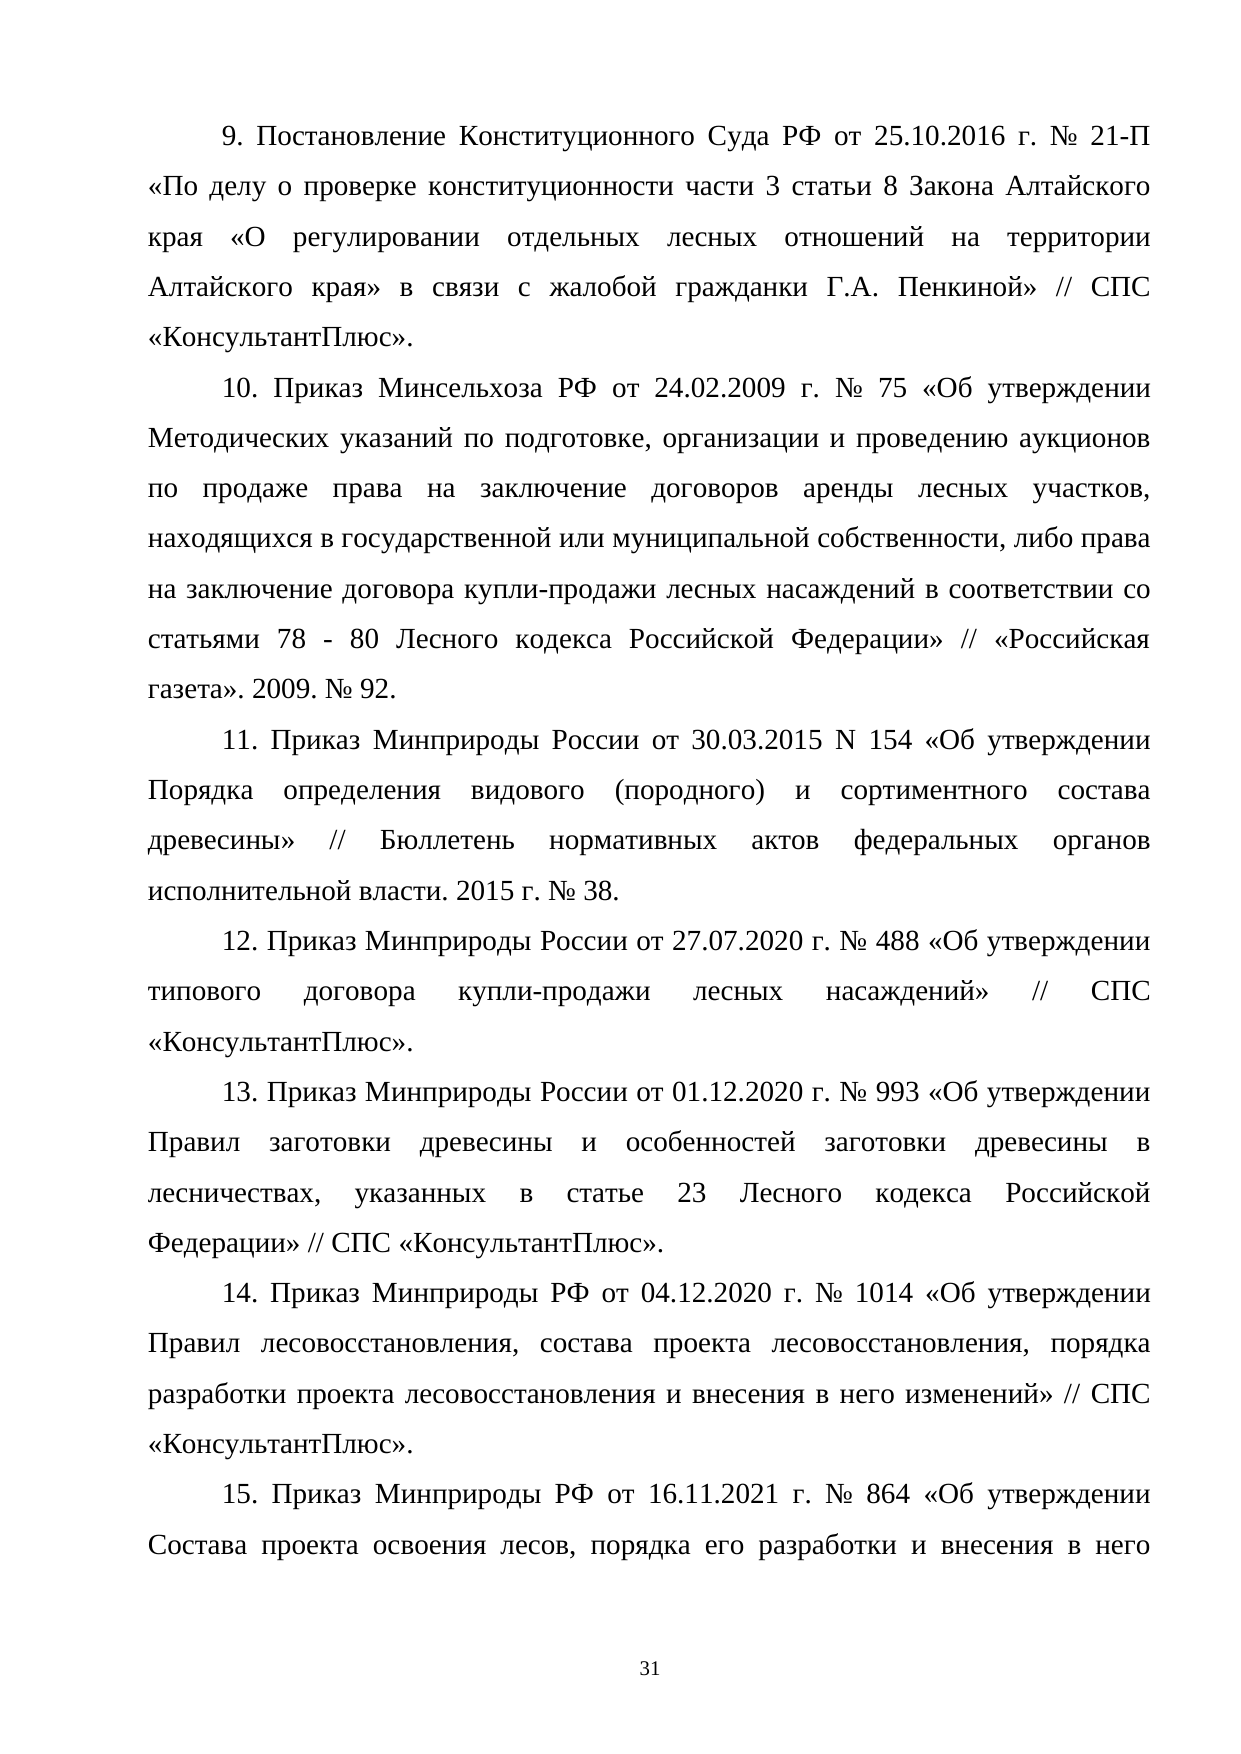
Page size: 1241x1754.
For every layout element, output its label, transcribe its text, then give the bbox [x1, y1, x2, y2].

text 11. Приказ Минприроды России от 30.03.2015 N 154 «Об утверждении Порядка определения видового (породного) и сортиментного состава древесины» // Бюллетень нормативных актов федеральных органов исполнительной власти. 2015 г. № 38. [148, 722, 1152, 906]
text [148, 1477, 1152, 1560]
text 12. Приказ Минприроды России от 27.07.2020 г. № 488 «Об утверждении типового договора купли-продажи лесных насаждений» // СПС «КонсультантПлюс». [148, 923, 1152, 1057]
text 10. Приказ Минсельхоза РФ от 24.02.2009 г. № 75 «Об утверждении Методических указаний по подготовке, организации и проведению аукционов по продаже права на заключение договоров аренды лесных участков, находящихся в государственной или муниципальной собственности, либо права на заключение договора купли-продажи лесных насаждений в соответствии со статьями 78 - 80 Лесного кодекса Российской Федерации» // «Российская газета». 2009. № 92. [148, 370, 1152, 705]
text 13. Приказ Минприроды России от 01.12.2020 г. № 993 «Об утверждении Правил заготовки древесины и особенностей заготовки древесины в лесничествах, указанных в статье 23 Лесного кодекса Российской Федерации» // СПС «КонсультантПлюс». [148, 1074, 1152, 1258]
text 9. Постановление Конституционного Суда РФ от 25.10.2016 г. № 21-П «По делу о проверке конституционности части 3 статьи 8 Закона Алтайского края «О регулировании отдельных лесных отношений на территории Алтайского края» в связи с жалобой гражданки Г.А. Пенкиной» // СПС «КонсультантПлюс». [148, 118, 1152, 353]
text 14. Приказ Минприроды РФ от 04.12.2020 г. № 1014 «Об утверждении Правил лесовосстановления, состава проекта лесовосстановления, порядка разработки проекта лесовосстановления и внесения в него изменений» // СПС «КонсультантПлюс». [148, 1275, 1152, 1460]
